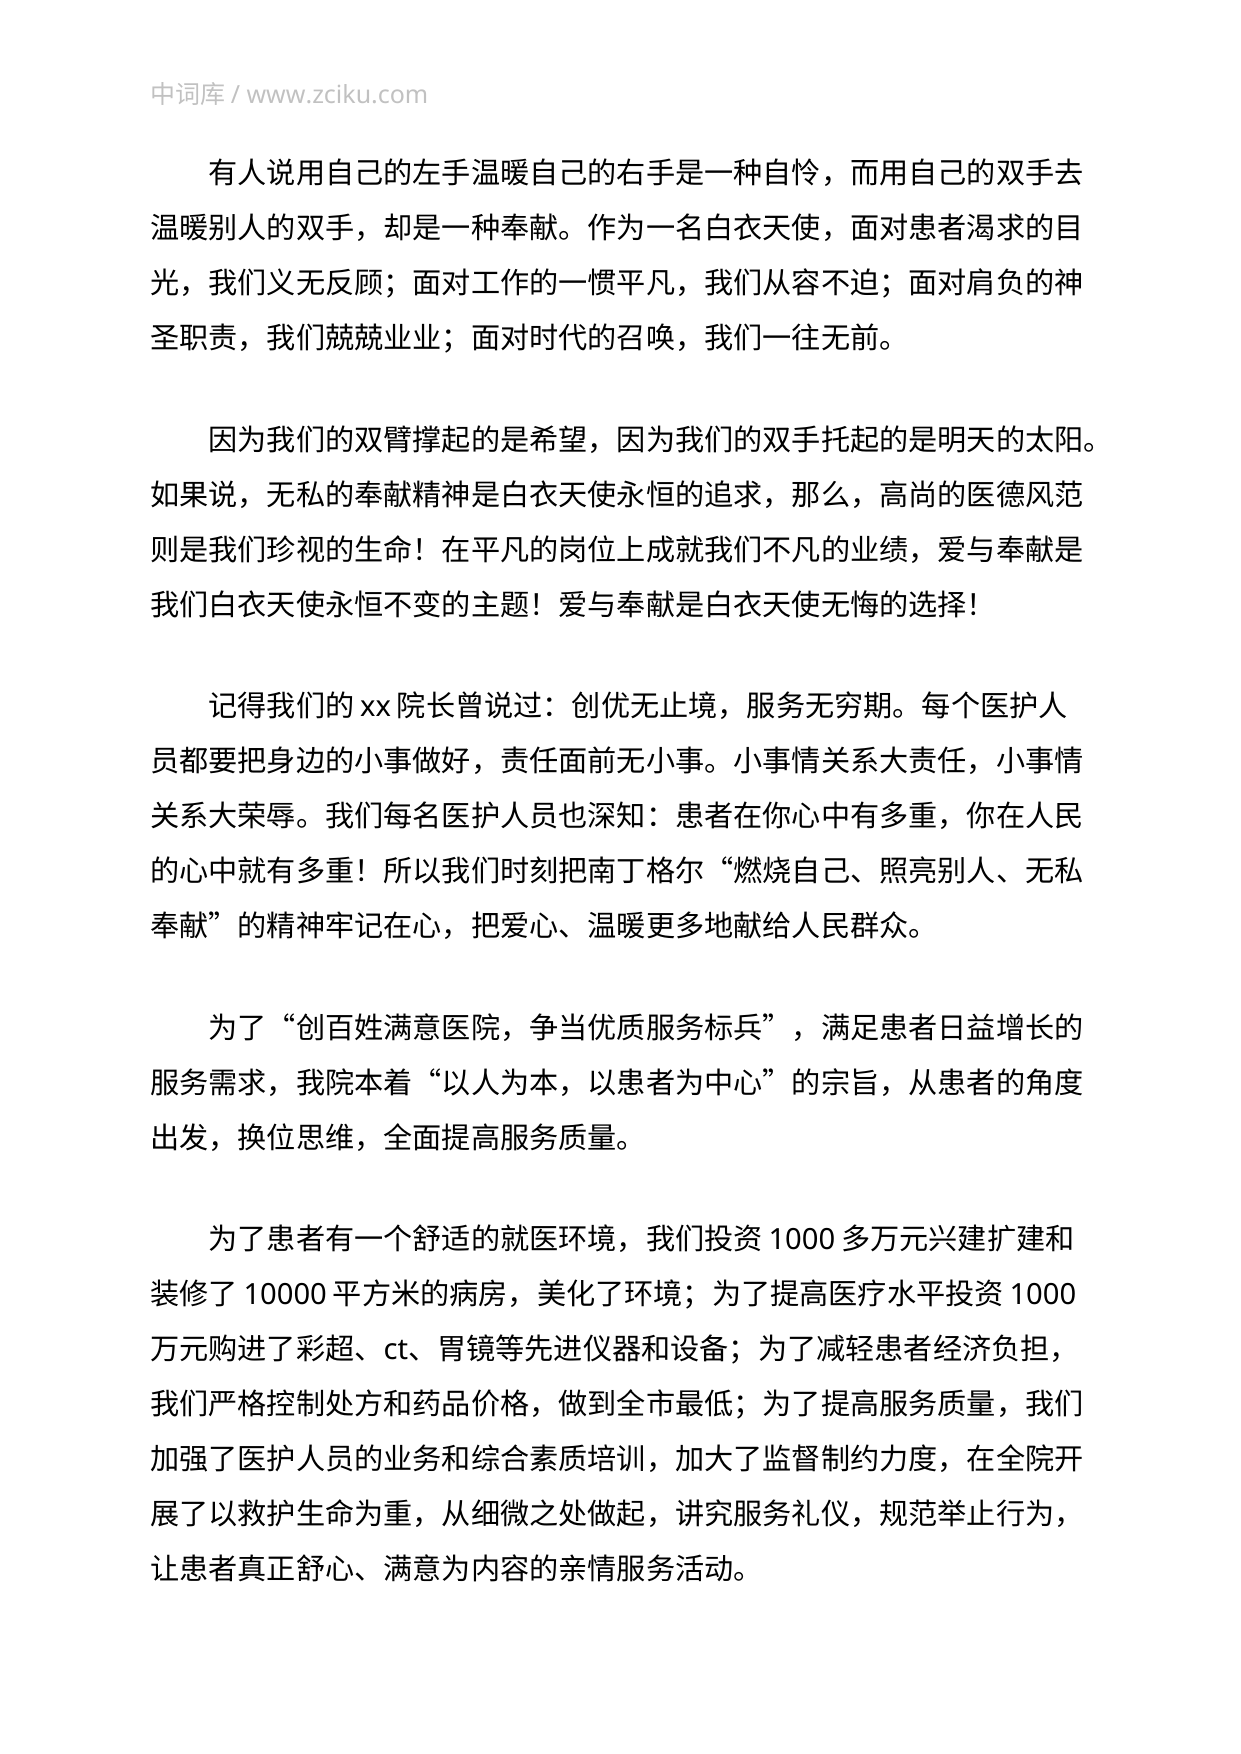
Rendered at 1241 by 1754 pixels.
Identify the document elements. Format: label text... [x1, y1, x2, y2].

text 为了“创百姓满意医院，争当优质服务标兵”，满足患者日益增长的服务需求，我院本着“以人为本，以患者为中心”的宗旨，从患者的角度出发，换位思维，全面提高服务质量。 [150, 1004, 1090, 1156]
text 有人说用自己的左手温暖自己的右手是一种自怜，而用自己的双手去温暖别人的双手，却是一种奉献。作为一名白衣天使，面对患者渴求的目光，我们义无反顾；面对工作的一惯平凡，我们从容不迫；面对肩负的神圣职责，我们兢兢业业；面对时代的召唤，我们一往无前。 [150, 150, 1090, 357]
text 为了患者有一个舒适的就医环境，我们投资1000多万元兴建扩建和装修了10000平方米的病房，美化了环境；为了提高医疗水平投资1000万元购进了彩超、ct、胃镜等先进仪器和设备；为了减轻患者经济负担，我们严格控制处方和药品价格，做到全市最低；为了提高服务质量，我们加强了医护人员的业务和综合素质培训，加大了监督制约力度，在全院开展了以救护生命为重，从细微之处做起，讲究服务礼仪，规范举止行为，让患者真正舒心、满意为内容的亲情服务活动。 [150, 1216, 1090, 1588]
text 因为我们的双臂撑起的是希望，因为我们的双手托起的是明天的太阳。如果说，无私的奉献精神是白衣天使永恒的追求，那么，高尚的医德风范则是我们珍视的生命！在平凡的岗位上成就我们不凡的业绩，爱与奉献是我们白衣天使永恒不变的主题！爱与奉献是白衣天使无悔的选择！ [150, 416, 1090, 623]
text 记得我们的xx院长曾说过：创优无止境，服务无穷期。每个医护人员都要把身边的小事做好，责任面前无小事。小事情关系大责任，小事情关系大荣辱。我们每名医护人员也深知：患者在你心中有多重，你在人民的心中就有多重！所以我们时刻把南丁格尔“燃烧自己、照亮别人、无私奉献”的精神牢记在心，把爱心、温暖更多地献给人民群众。 [150, 683, 1090, 945]
